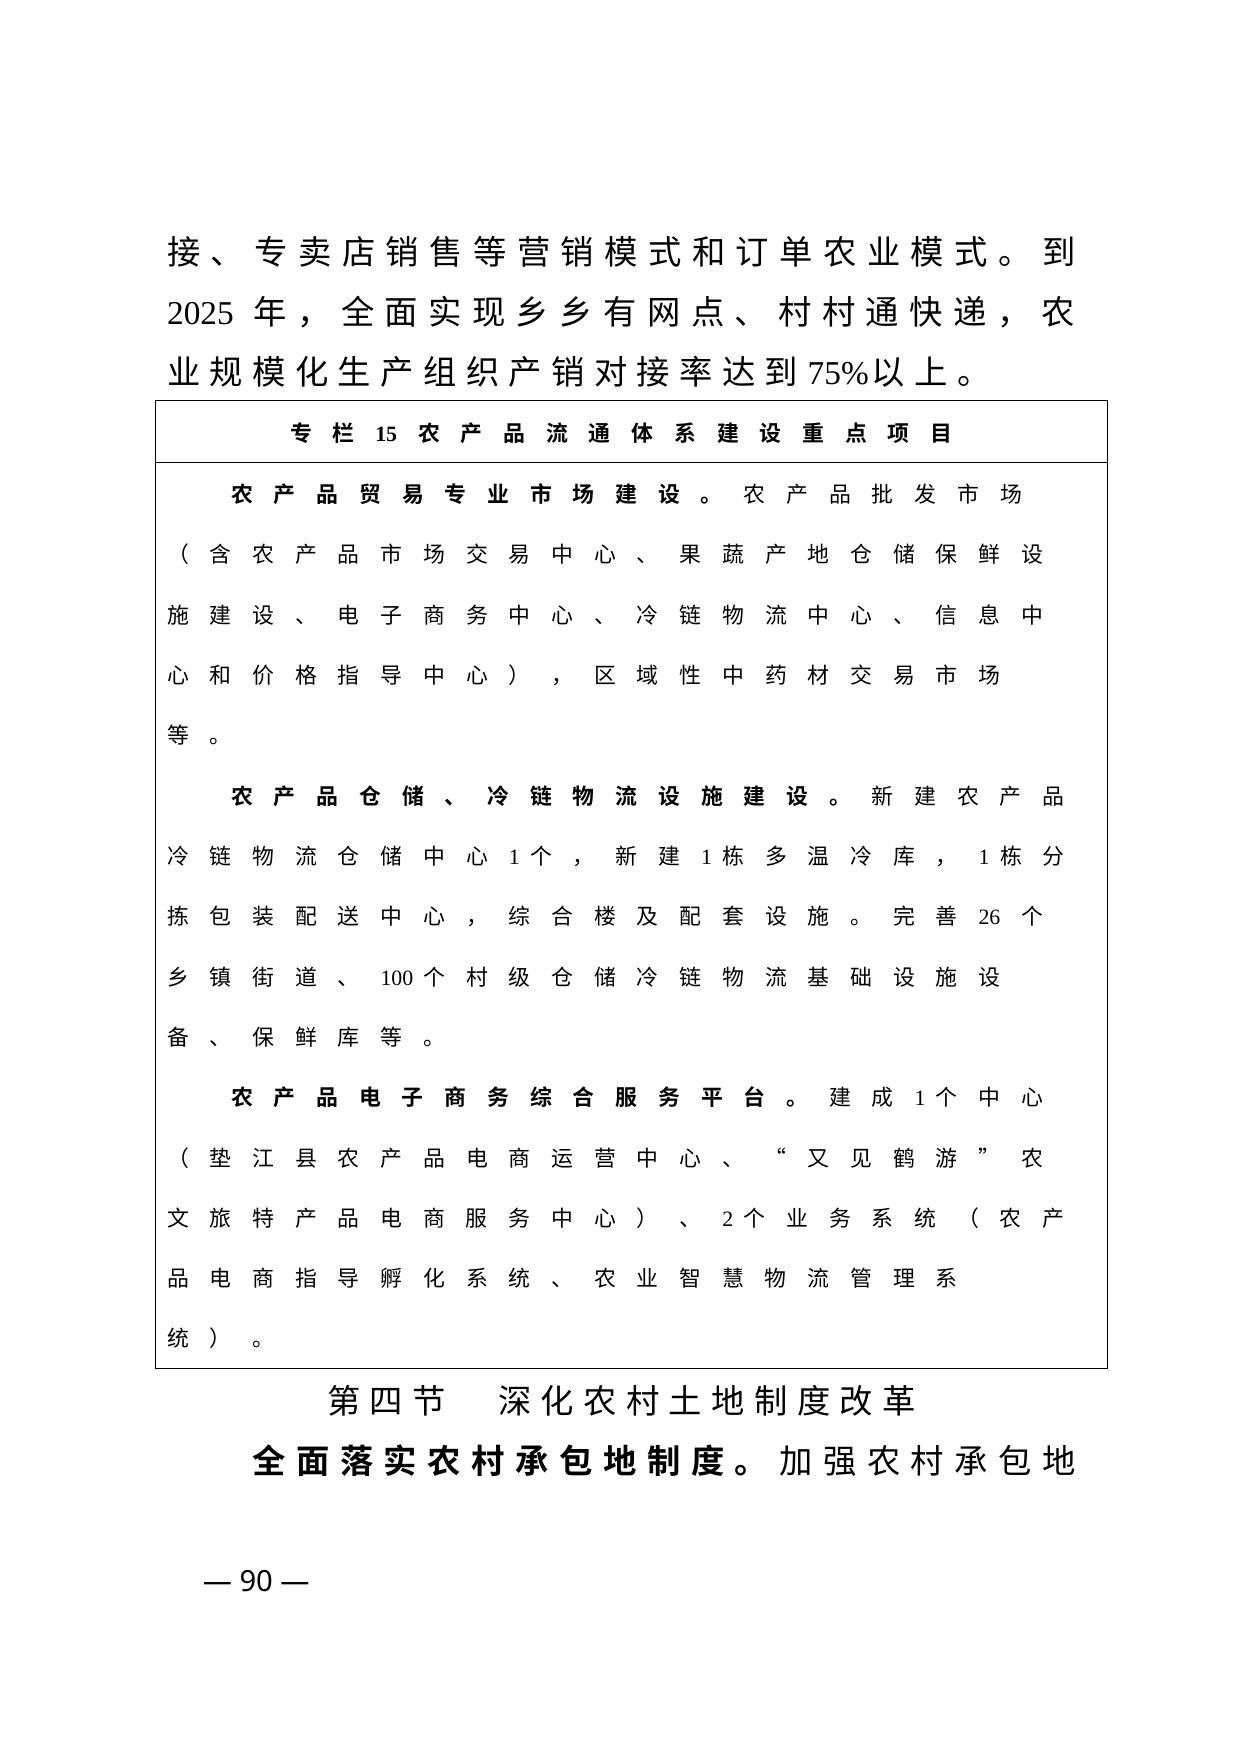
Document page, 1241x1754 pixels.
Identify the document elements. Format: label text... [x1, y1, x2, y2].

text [167, 1429, 1085, 1489]
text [167, 219, 1085, 400]
text 第四节 深化农村土地制度改革 [167, 1369, 1085, 1429]
table_cell 农产品贸易专业市场建设。农产品批发市场（含农产品市场交易中心、果蔬产地仓储保鲜设施建设、电子商务中心、冷链物流中心、信息中心和价格指导中心），区域性中药材交易市场等。 农产品仓储、冷链物流设施建设。新建农产品冷链物流仓储中心1个，新建1栋多温冷库，1栋分拣包装配送中心，综合楼及配套设施。完善26个乡镇街道、100个村级仓储冷链物流基础设施设备、保鲜库等。 农产品电子商务综合服务平台。建成1个中心（垫江县农产品电商运营中心、“又见鹤游”农文旅特产品电商服务中心）、2个业务系统（农产品电商指导孵化系统、农业智慧物流管理系统）。 [156, 463, 1107, 1367]
table_header 专栏15农产品流通体系建设重点项目 [156, 401, 1107, 462]
